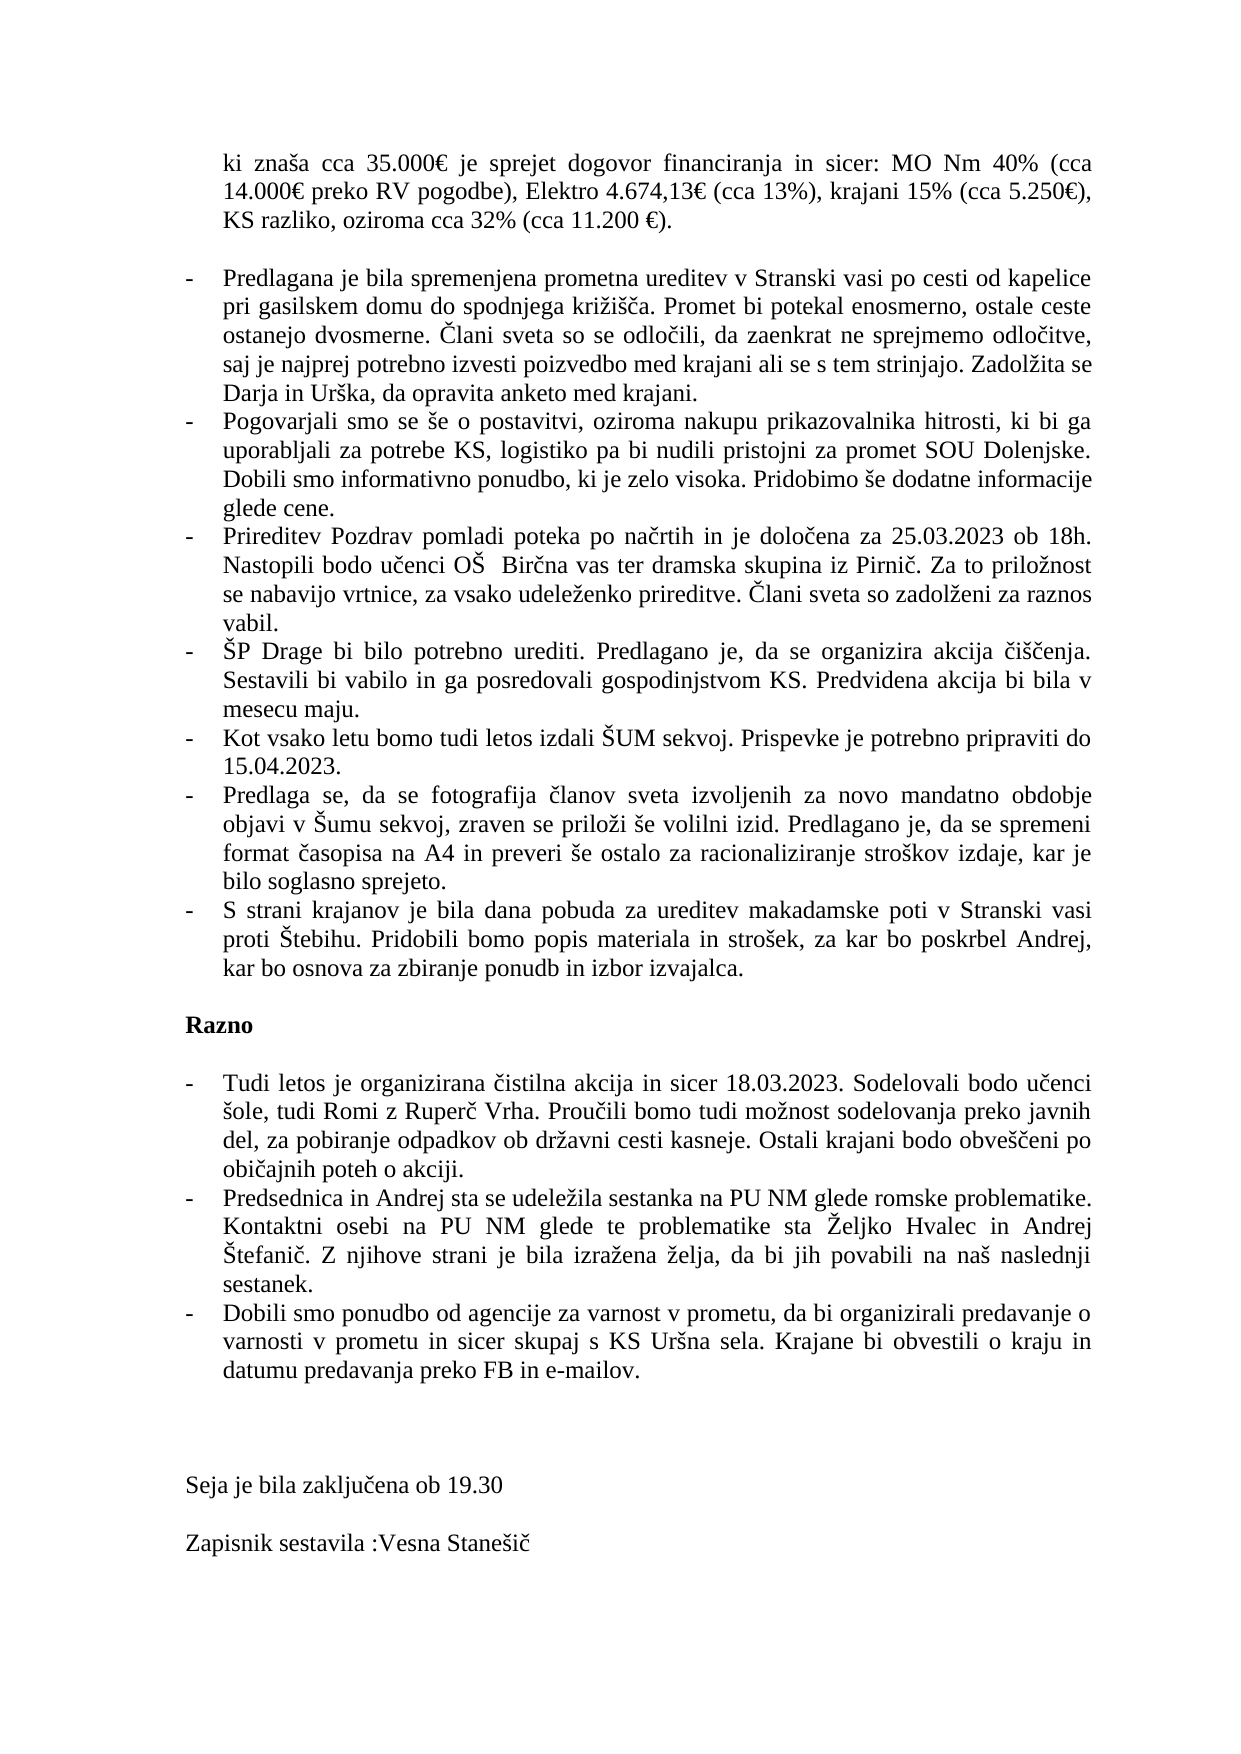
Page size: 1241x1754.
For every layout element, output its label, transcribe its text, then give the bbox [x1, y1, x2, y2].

list Pogovarjali smo se še o postavitvi, oziroma nakupu prikazovalnika hitrosti, ki bi ga uporabljali za potrebe KS, logistiko pa bi nudili pristojni za promet SOU Dolenjske. Dobili smo informativno ponudbo, ki je zelo visoka. Pridobimo še dodatne informacije glede cene. [185, 406, 1093, 521]
list Predsednica in Andrej sta se udeležila sestanka na PU NM glede romske problematike. Kontaktni osebi na PU NM glede te problematike sta Željko Hvalec in Andrej Štefanič. Z njihove strani je bila izražena želja, da bi jih povabili na naš naslednji sestanek. [185, 1183, 1093, 1298]
list Tudi letos je organizirana čistilna akcija in sicer 18.03.2023. Sodelovali bodo učenci šole, tudi Romi z Ruperč Vrha. Proučili bomo tudi možnost sodelovanja preko javnih del, za pobiranje odpadkov ob državni cesti kasneje. Ostali krajani bodo obveščeni po običajnih poteh o akciji. [185, 1068, 1093, 1183]
list Predlagana je bila spremenjena prometna ureditev v Stranski vasi po cesti od kapelice pri gasilskem domu do spodnjega križišča. Promet bi potekal enosmerno, ostale ceste ostanejo dvosmerne. Člani sveta so se odločili, da zaenkrat ne sprejmemo odločitve, saj je najprej potrebno izvesti poizvedbo med krajani ali se s tem strinjajo. Zadolžita se Darja in Urška, da opravita anketo med krajani. [185, 263, 1093, 406]
text Seja je bila zaključena ob 19.30 [185, 1470, 1093, 1499]
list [185, 148, 1093, 234]
list Predlaga se, da se fotografija članov sveta izvoljenih za novo mandatno obdobje objavi v Šumu sekvoj, zraven se priloži še volilni izid. Predlagano je, da se spremeni format časopisa na A4 in preveri še ostalo za racionaliziranje stroškov izdaje, kar je bilo soglasno sprejeto. [185, 780, 1093, 895]
list ŠP Drage bi bilo potrebno urediti. Predlagano je, da se organizira akcija čiščenja. Sestavili bi vabilo in ga posredovali gospodinjstvom KS. Predvidena akcija bi bila v mesecu maju. [185, 636, 1093, 723]
list Dobili smo ponudbo od agencije za varnost v prometu, da bi organizirali predavanje o varnosti v prometu in sicer skupaj s KS Uršna sela. Krajane bi obvestili o kraju in datumu predavanja preko FB in e-mailov. [185, 1298, 1093, 1384]
text Razno [185, 1010, 1093, 1039]
list Prireditev Pozdrav pomladi poteka po načrtih in je določena za 25.03.2023 ob 18h. Nastopili bodo učenci OŠ Birčna vas ter dramska skupina iz Pirnič. Za to priložnost se nabavijo vrtnice, za vsako udeleženko prireditve. Člani sveta so zadolženi za raznos vabil. [185, 521, 1093, 636]
text Zapisnik sestavila :Vesna Stanešič [185, 1528, 1093, 1556]
list Kot vsako letu bomo tudi letos izdali ŠUM sekvoj. Prispevke je potrebno pripraviti do 15.04.2023. [185, 723, 1093, 780]
list S strani krajanov je bila dana pobuda za ureditev makadamske poti v Stranski vasi proti Štebihu. Pridobili bomo popis materiala in strošek, za kar bo poskrbel Andrej, kar bo osnova za zbiranje ponudb in izbor izvajalca. [185, 895, 1093, 981]
